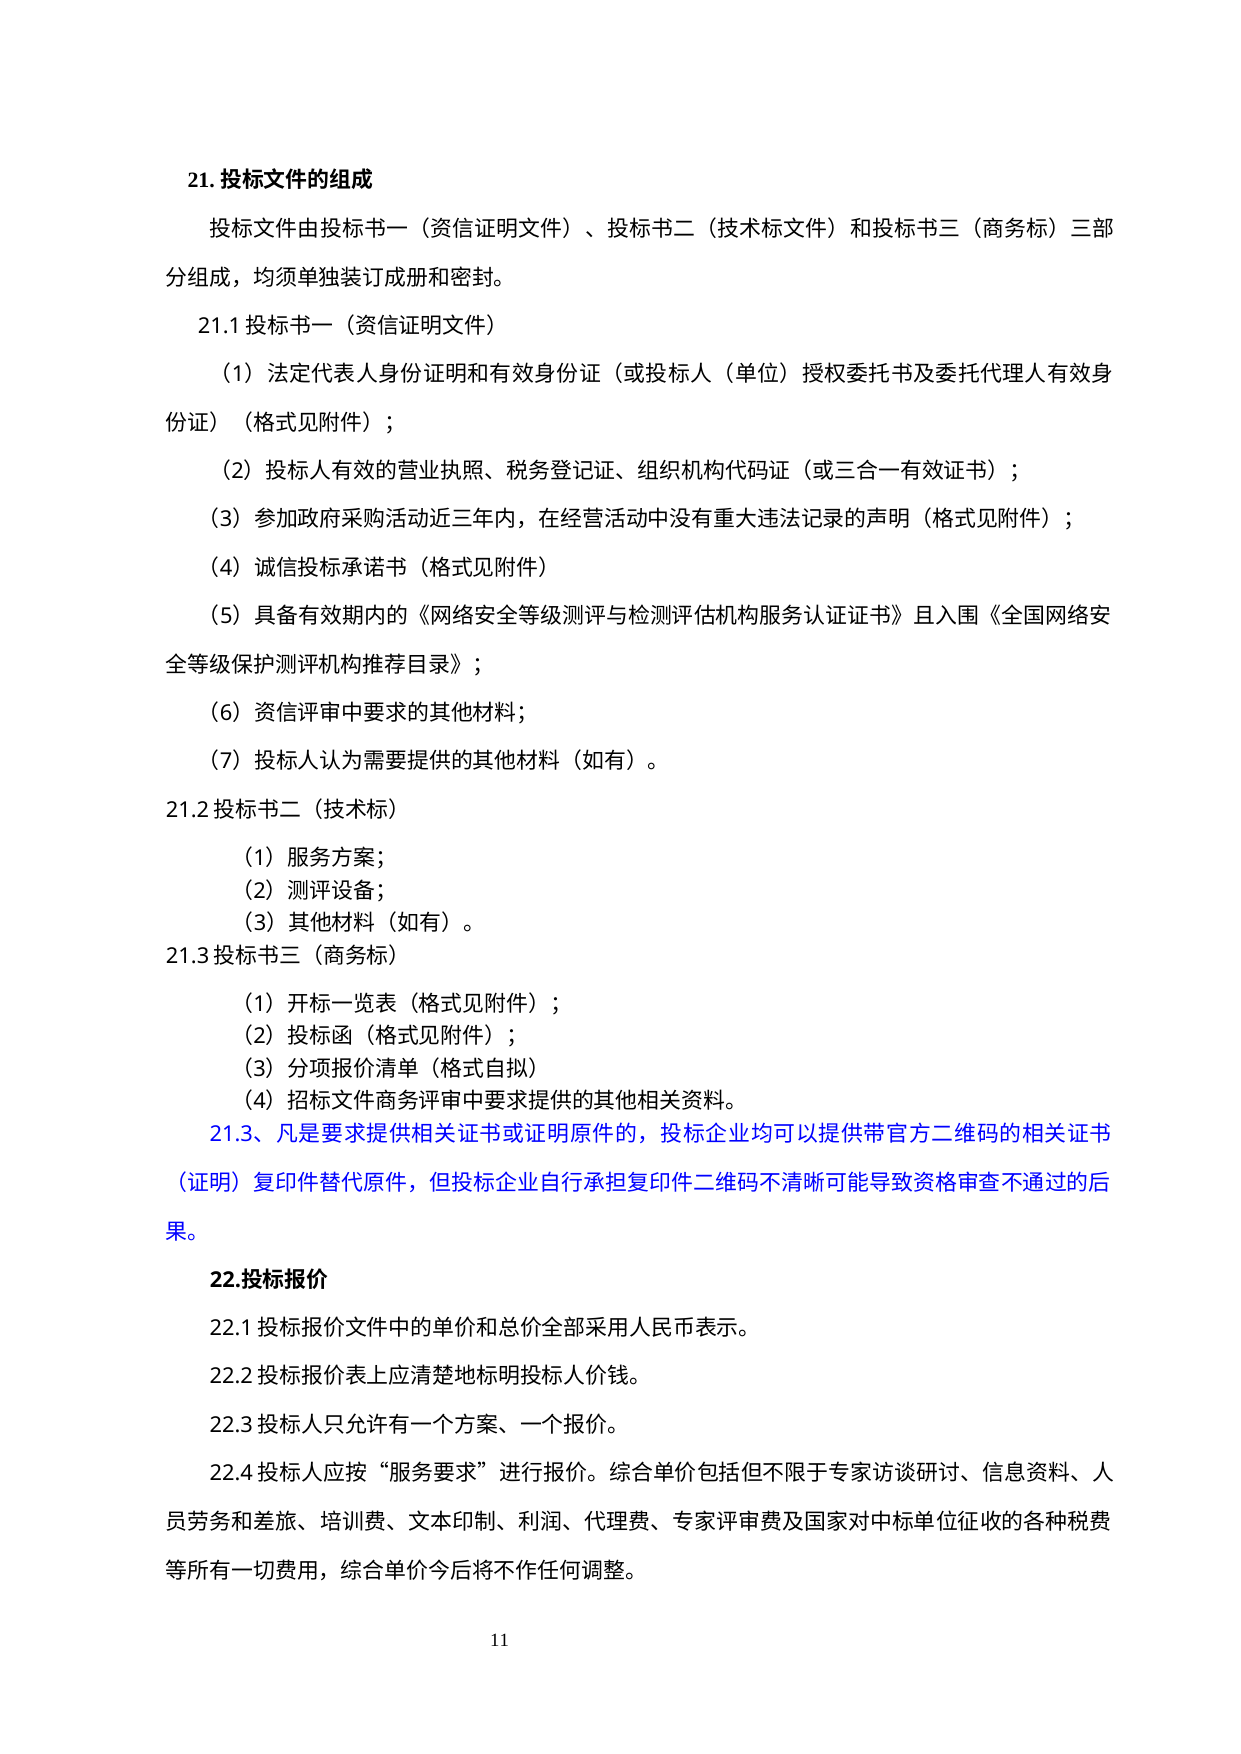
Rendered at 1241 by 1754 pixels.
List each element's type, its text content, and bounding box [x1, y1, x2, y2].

text （3）参加政府采购活动近三年内，在经营活动中没有重大违法记录的声明（格式见附件）； [166, 501, 1114, 534]
text （6）资信评审中要求的其他材料； [166, 695, 1114, 727]
text 22.2投标报价表上应清楚地标明投标人价钱。 [166, 1358, 1114, 1391]
text （2）投标人有效的营业执照、税务登记证、组织机构代码证（或三合一有效证书）； [166, 453, 1114, 485]
text 22.1投标报价文件中的单价和总价全部采用人民币表示。 [166, 1310, 1114, 1342]
text （3）分项报价清单（格式自拟） [231, 1051, 1093, 1083]
text 21.3、凡是要求提供相关证书或证明原件的，投标企业均可以提供带官方二维码的相关证书（证明）复印件替代原件，但投标企业自行承担复印件二维码不清晰可能导致资格审查不通过的后果。 [166, 1116, 1114, 1246]
text 22.4投标人应按“服务要求”进行报价。综合单价包括但不限于专家访谈研讨、信息资料、人员劳务和差旅、培训费、文本印制、利润、代理费、专家评审费及国家对中标单位征收的各种税费等所有一切费用，综合单价今后将不作任何调整。 [166, 1455, 1114, 1585]
text 22.投标报价 [166, 1262, 1114, 1294]
text 21.2投标书二（技术标） [166, 792, 1114, 824]
text 21. 投标文件的组成 [166, 162, 1114, 194]
text 21.1投标书一（资信证明文件） [166, 307, 1114, 340]
text （4）招标文件商务评审中要求提供的其他相关资料。 [231, 1083, 1093, 1116]
text 投标文件由投标书一（资信证明文件）、投标书二（技术标文件）和投标书三（商务标）三部分组成，均须单独装订成册和密封。 [166, 210, 1114, 292]
text （1）服务方案； [231, 840, 1093, 872]
text （4）诚信投标承诺书（格式见附件） [166, 549, 1114, 582]
text 22.3投标人只允许有一个方案、一个报价。 [166, 1407, 1114, 1439]
text （5）具备有效期内的《网络安全等级测评与检测评估机构服务认证证书》且入围《全国网络安全等级保护测评机构推荐目录》； [166, 598, 1114, 679]
text （1）开标一览表（格式见附件）； [231, 986, 1093, 1018]
text （1）法定代表人身份证明和有效身份证（或投标人（单位）授权委托书及委托代理人有效身份证）（格式见附件）； [166, 356, 1114, 437]
text （7）投标人认为需要提供的其他材料（如有）。 [166, 743, 1114, 776]
text （2）测评设备； [231, 872, 1093, 905]
text （2）投标函（格式见附件）； [231, 1018, 1093, 1051]
text 21.3投标书三（商务标） [166, 937, 1114, 970]
text （3）其他材料（如有）。 [187, 905, 1093, 937]
